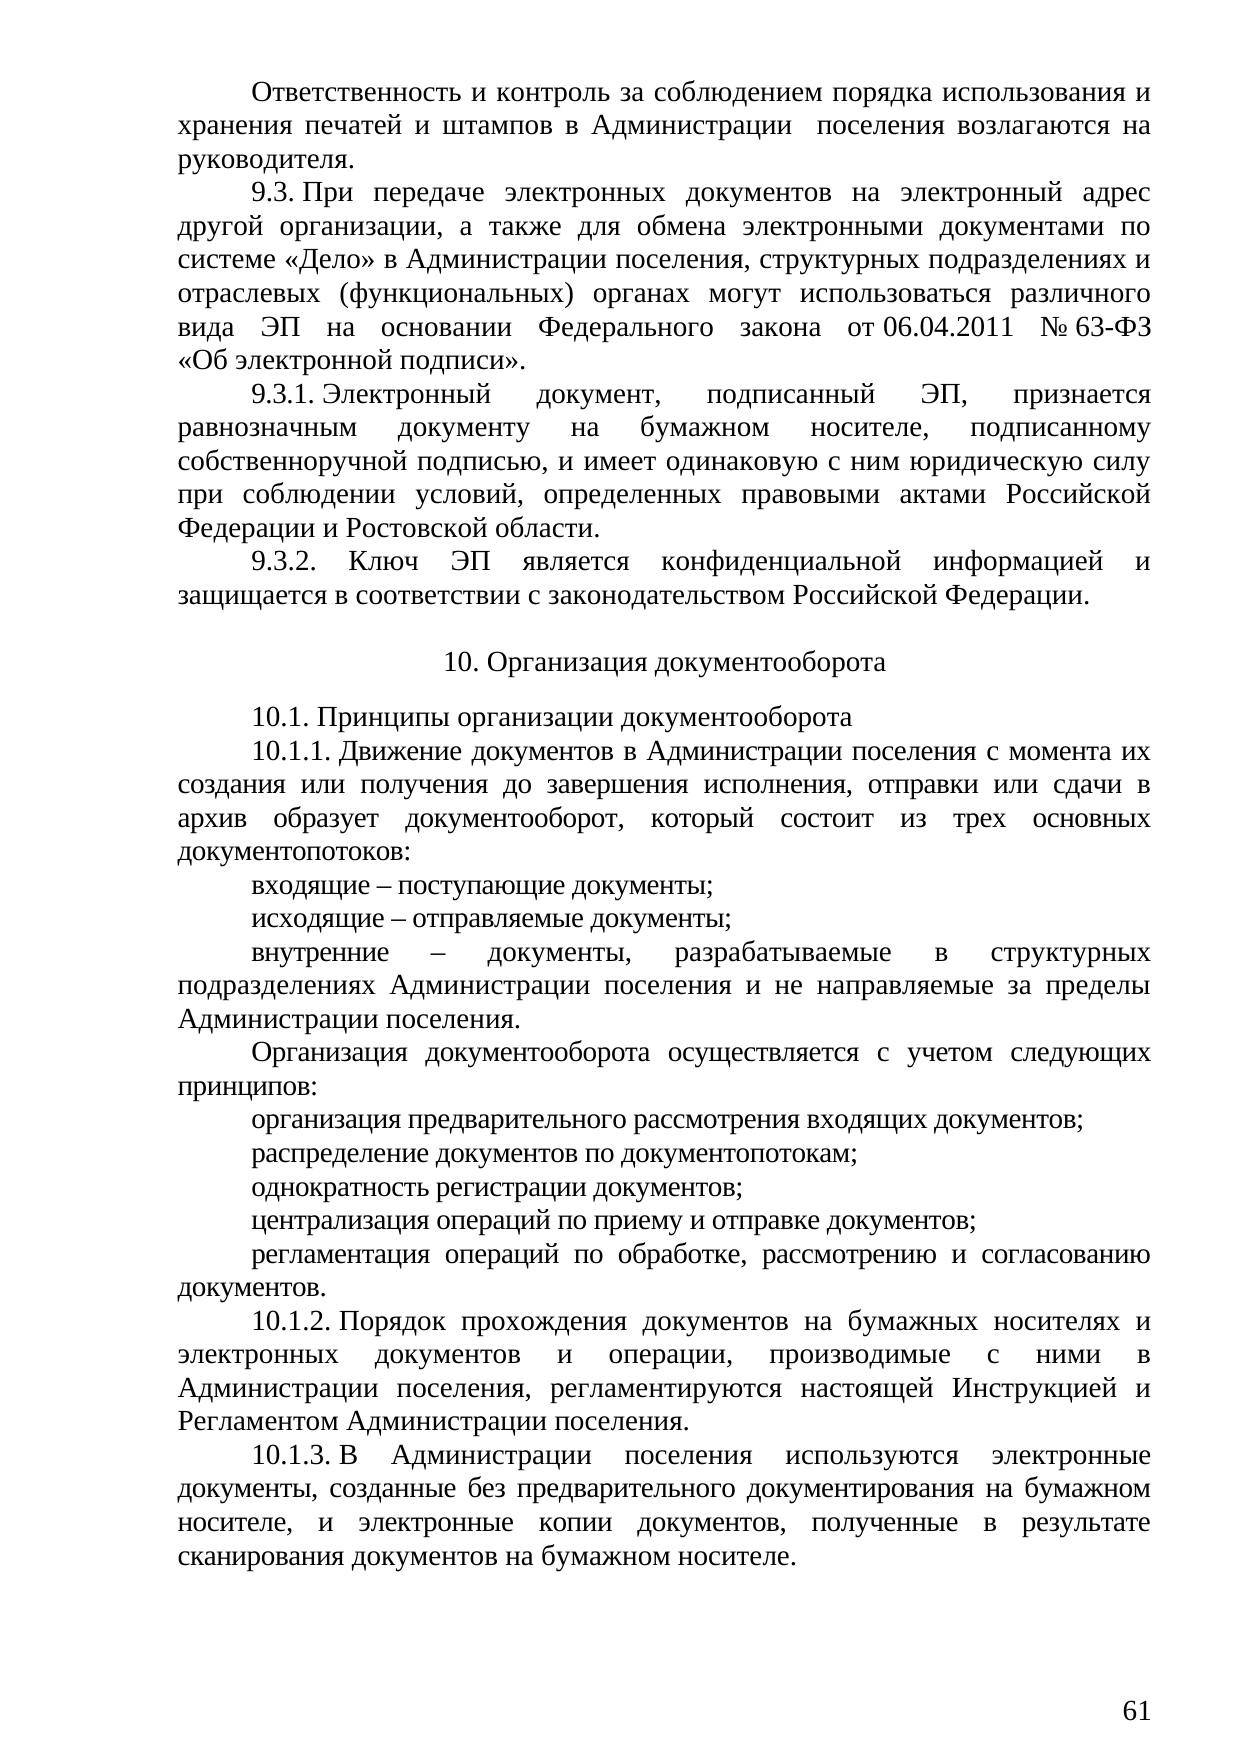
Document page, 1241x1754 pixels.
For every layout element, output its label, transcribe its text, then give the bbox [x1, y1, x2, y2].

text 10. Организация документооборота [177, 644, 1152, 678]
text централизация операций по приему и отправке документов; [177, 1202, 1152, 1236]
text 10.1.3. В Администрации поселения используются электронные документы, созданные без предварительного документирования на бумажном носителе, и электронные копии документов, полученные в результате сканирования документов на бумажном носителе. [177, 1437, 1152, 1571]
text входящие – поступающие документы; [177, 867, 1152, 900]
text исходящие – отправляемые документы; [177, 900, 1152, 934]
text распределение документов по документопотокам; [177, 1135, 1152, 1169]
text однократность регистрации документов; [177, 1169, 1152, 1202]
text Ответственность и контроль за соблюдением порядка использования и хранения печатей и штампов в Администрации поселения возлагаются на руководителя. [177, 74, 1152, 174]
text внутренние – документы, разрабатываемые в структурных подразделениях Администрации поселения и не направляемые за пределы Администрации поселения. [177, 934, 1152, 1034]
text 10.1.1. Движение документов в Администрации поселения с момента их создания или получения до завершения исполнения, отправки или сдачи в архив образует документооборот, который состоит из трех основных документопотоков: [177, 733, 1152, 867]
text Организация документооборота осуществляется с учетом следующих принципов: [177, 1034, 1152, 1102]
text 10.1. Принципы организации документооборота [177, 699, 1152, 733]
text 10.1.2. Порядок прохождения документов на бумажных носителях и электронных документов и операции, производимые с ними в Администрации поселения, регламентируются настоящей Инструкцией и Регламентом Администрации поселения. [177, 1303, 1152, 1437]
text организация предварительного рассмотрения входящих документов; [177, 1102, 1152, 1135]
text 9.3. При передаче электронных документов на электронный адрес другой организации, а также для обмена электронными документами по системе «Дело» в Администрации поселения, структурных подразделениях и отраслевых (функциональных) органах могут использоваться различного вида ЭП на основании Федерального закона от 06.04.2011 № 63-ФЗ «Об электронной подписи». [177, 174, 1152, 376]
text 9.3.2. Ключ ЭП является конфиденциальной информацией и защищается в соответствии с законодательством Российской Федерации. [177, 543, 1152, 611]
text 9.3.1. Электронный документ, подписанный ЭП, признается равнозначным документу на бумажном носителе, подписанному собственноручной подписью, и имеет одинаковую с ним юридическую силу при соблюдении условий, определенных правовыми актами Российской Федерации и Ростовской области. [177, 376, 1152, 543]
text регламентация операций по обработке, рассмотрению и согласованию документов. [177, 1236, 1152, 1303]
